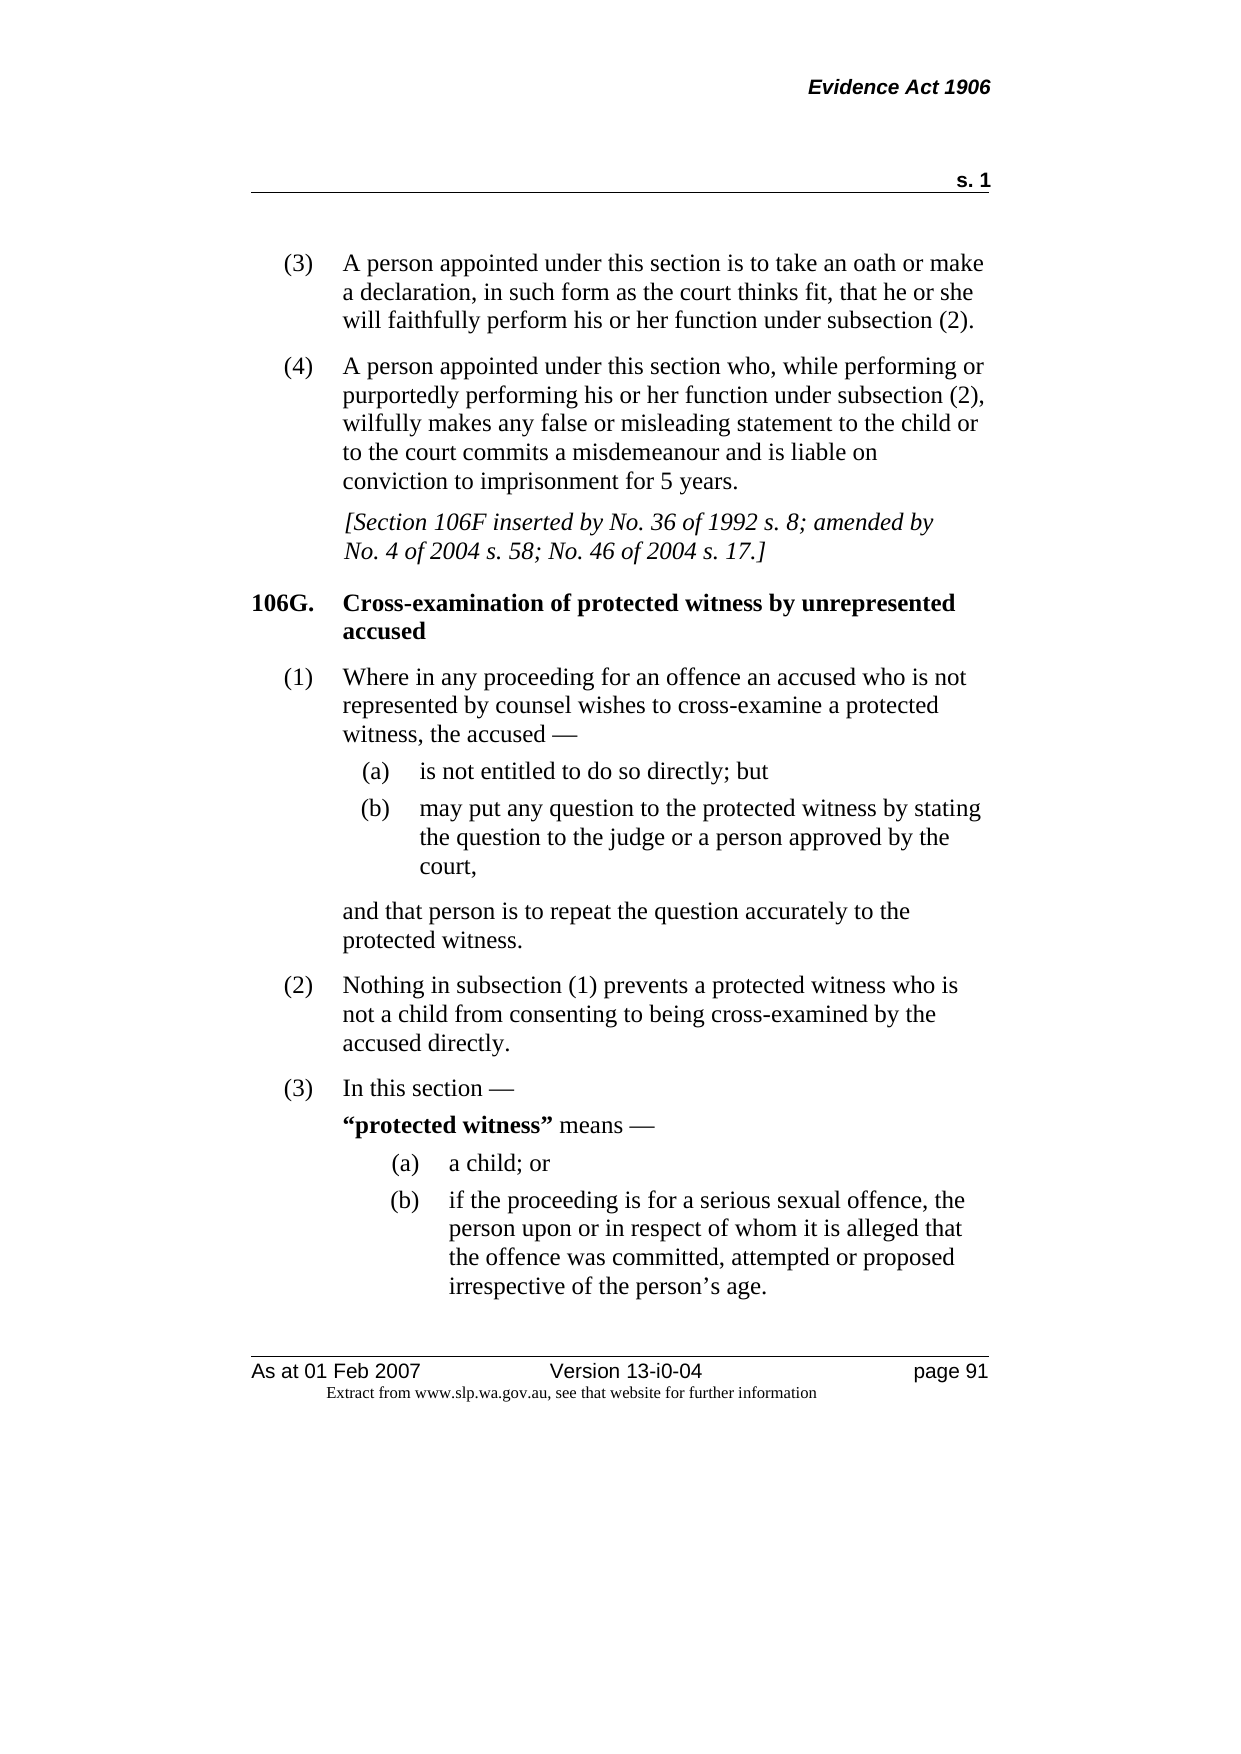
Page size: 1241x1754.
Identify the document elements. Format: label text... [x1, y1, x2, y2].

subtitle 106G. Cross-examination of protected witness by unrepresented accused [251, 588, 989, 645]
text and that person is to repeat the question accurately to the protected witness. [251, 896, 989, 954]
text (3) In this section — [251, 1073, 989, 1102]
text (2) Nothing in subsection (1) prevents a protected witness who is not a child from consenting to being cross-examined by the accused directly. [251, 971, 989, 1057]
text (b) may put any question to the protected witness by stating the question to the judge or a person approved by the court, [251, 793, 989, 880]
text “protected witness” means — [251, 1111, 989, 1139]
text [Section 106F inserted by No. 36 of 1992 s. 8; amended by No. 4 of 2004 s. 58; No. 46 of 2004 s. 17.] [251, 507, 989, 565]
text (3) A person appointed under this section is to take an oath or make a declaration, in such form as the court thinks fit, that he or she will faithfully perform his or her function under subsection (2). [251, 248, 989, 334]
text (4) A person appointed under this section who, while performing or purportedly performing his or her function under subsection (2), wilfully makes any false or misleading statement to the child or to the court commits a misdemeanour and is liable on conviction to imprisonment for 5 years. [251, 351, 989, 495]
text (1) Where in any proceeding for an offence an accused who is not represented by counsel wishes to cross-examine a protected witness, the accused — [251, 662, 989, 748]
text (a) is not entitled to do so directly; but [251, 756, 989, 785]
text (b) if the proceeding is for a serious sexual offence, the person upon or in respect of whom it is alleged that the offence was committed, attempted or proposed irrespective of the person’s age. [251, 1185, 989, 1300]
text (a) a child; or [251, 1148, 989, 1176]
